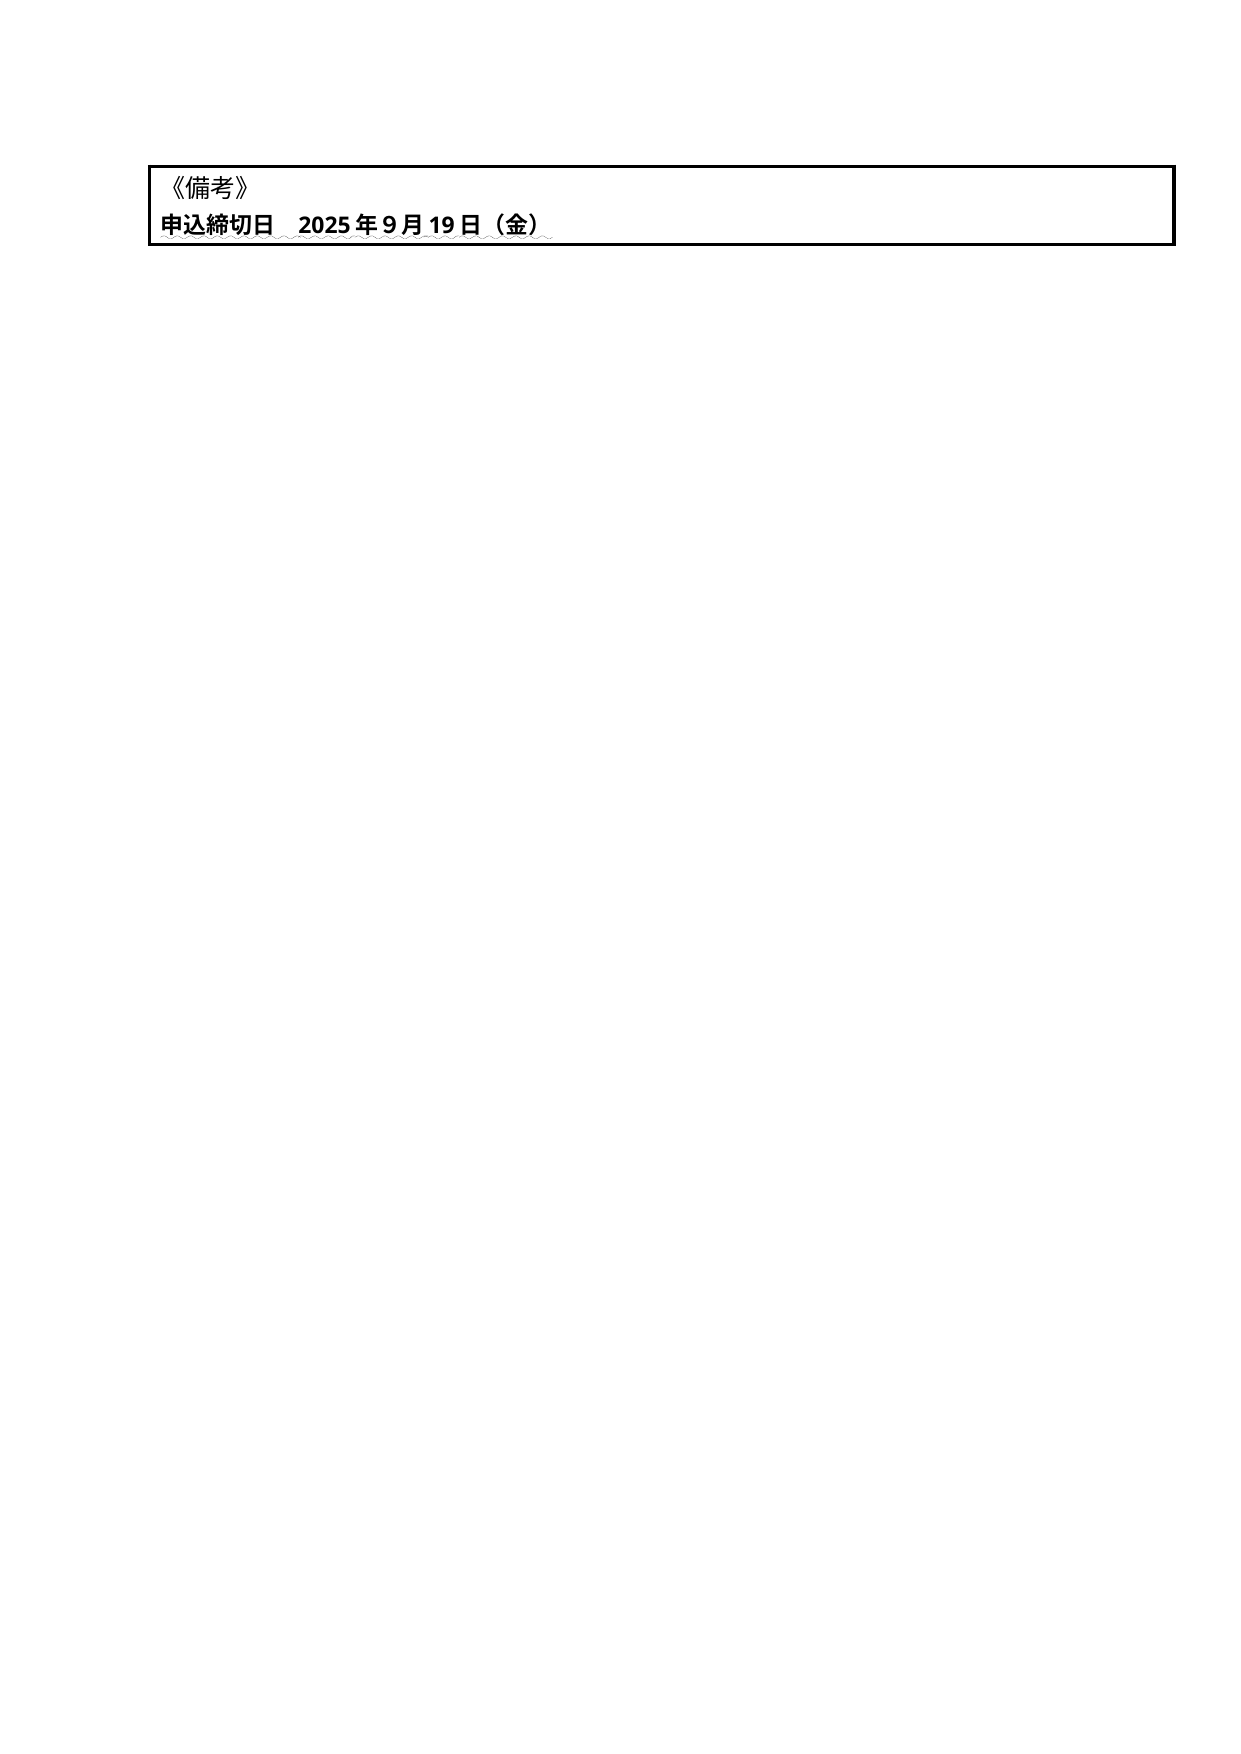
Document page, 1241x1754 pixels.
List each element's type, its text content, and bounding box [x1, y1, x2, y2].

table_cell 《備考》 申込締切日 2025年９月19日（金） [151, 168, 1172, 243]
